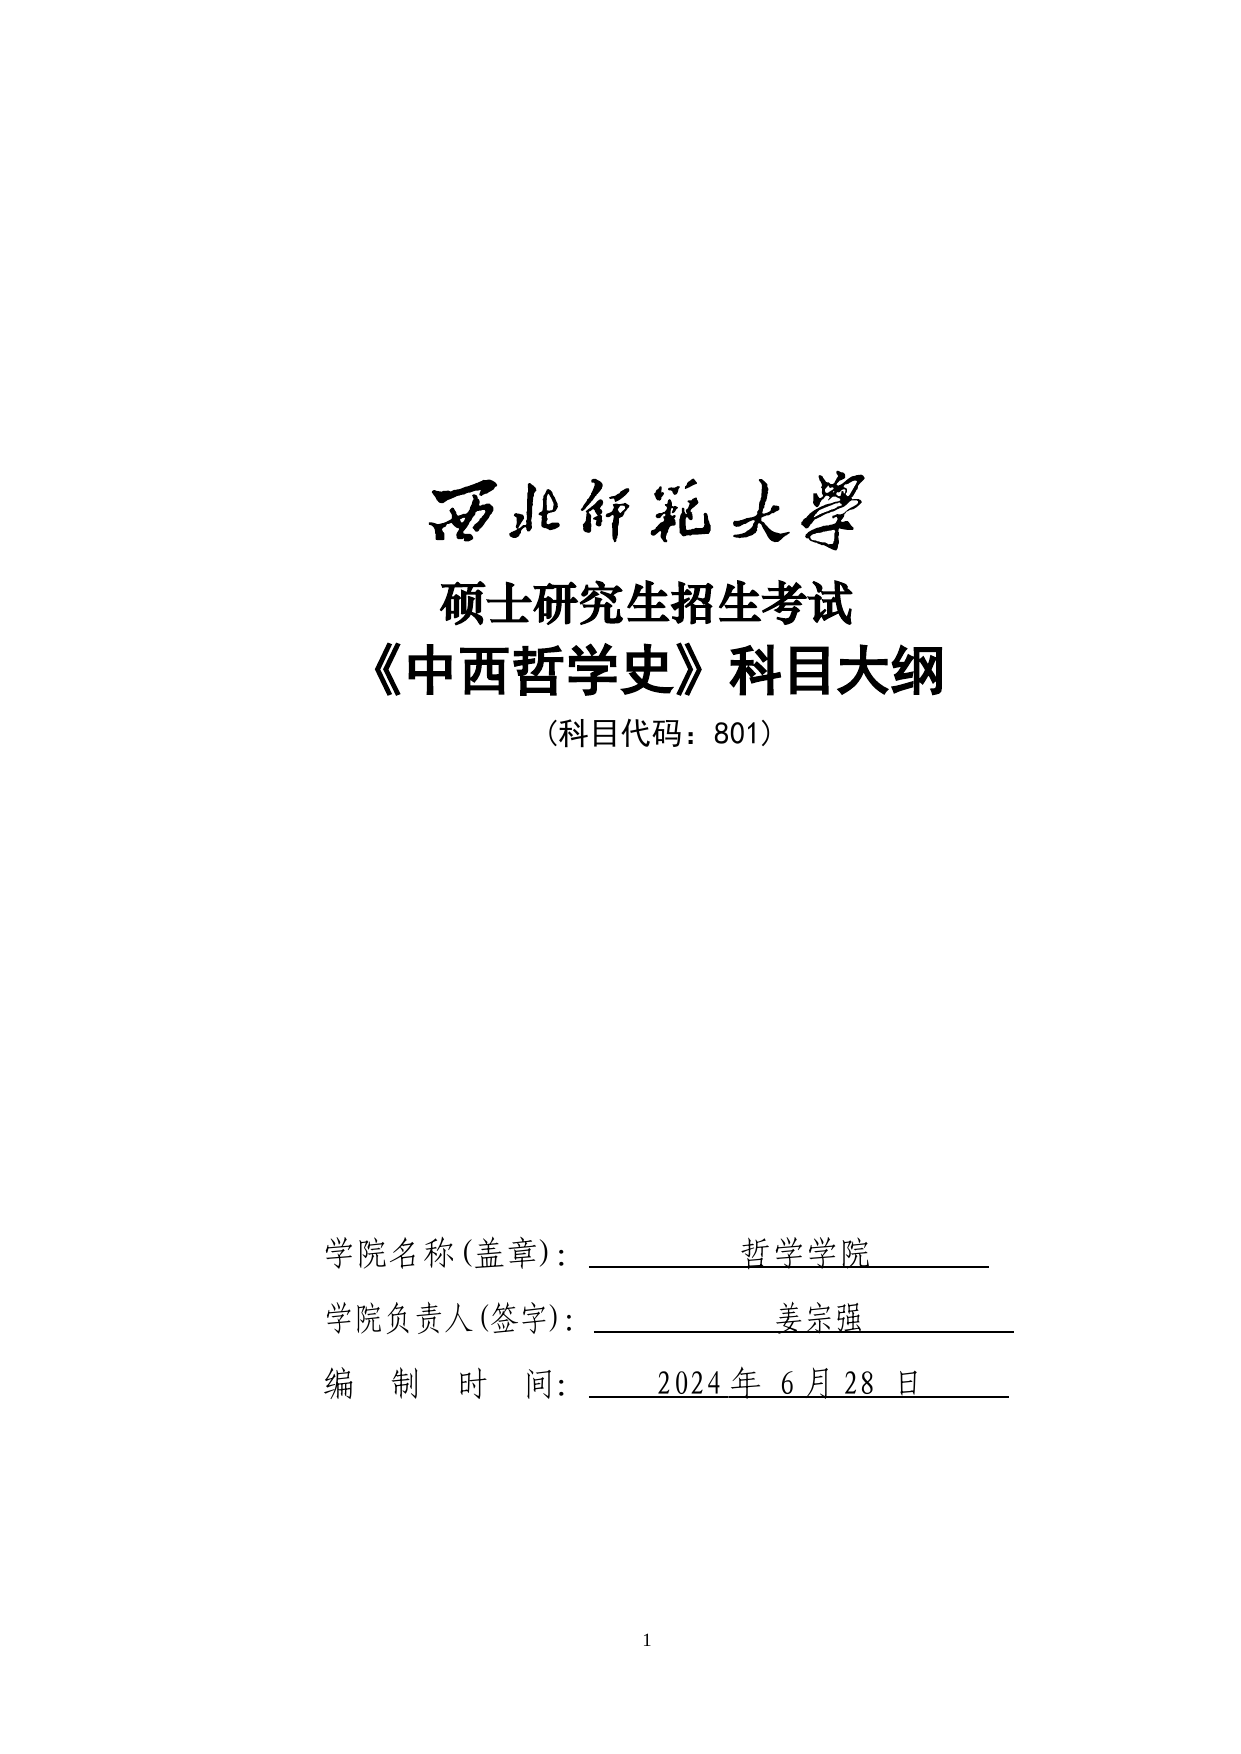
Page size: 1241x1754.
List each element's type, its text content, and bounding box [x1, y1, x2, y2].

text 《中西哲学史》科目大纲 [153, 633, 1140, 698]
text 学院名称(盖章)： 哲学学院 [153, 1218, 1140, 1283]
text 学院负责人(签字)： 姜宗强 [153, 1283, 1140, 1348]
text (科目代码：801) [153, 698, 1140, 763]
text 编 制 时 间： 2024年 6月28 日 [153, 1348, 1140, 1413]
text 硕士研究生招生考试 [153, 568, 1140, 633]
